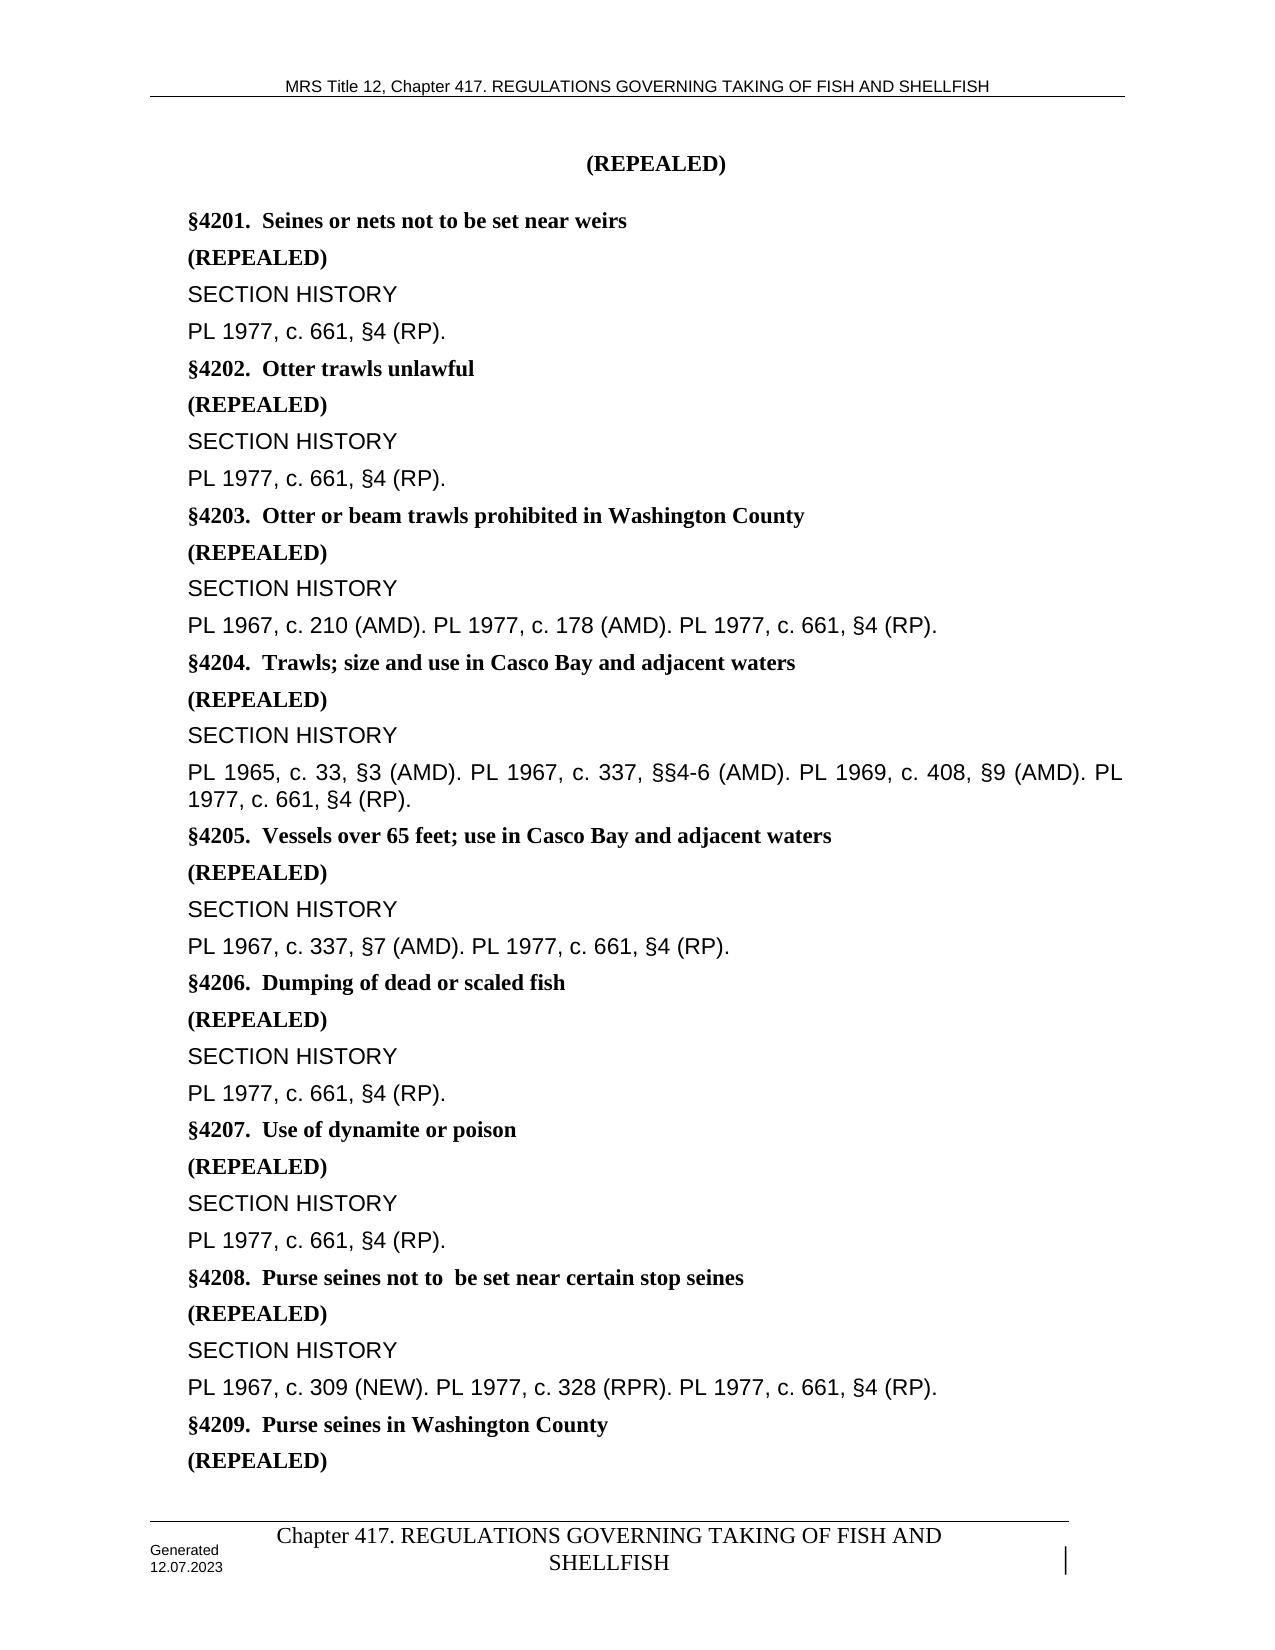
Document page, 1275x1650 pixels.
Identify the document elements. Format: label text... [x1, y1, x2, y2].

text §4205. Vessels over 65 feet; use in Casco Bay and adjacent waters [187, 822, 1125, 849]
text §4208. Purse seines not to be set near certain stop seines [187, 1263, 1125, 1290]
text (REPEALED) [187, 1153, 1125, 1179]
text PL 1967, c. 309 (NEW). PL 1977, c. 328 (RPR). PL 1977, c. 661, §4 (RP). [187, 1374, 1125, 1400]
text (REPEALED) [187, 1447, 1125, 1474]
text §4209. Purse seines in Washington County [187, 1411, 1125, 1437]
text SECTION HISTORY [187, 1337, 1125, 1363]
text §4201. Seines or nets not to be set near weirs [187, 208, 1125, 234]
text SECTION HISTORY [187, 1190, 1125, 1216]
text (REPEALED) [187, 538, 1125, 565]
text PL 1977, c. 661, §4 (RP). [187, 465, 1125, 491]
text §4202. Otter trawls unlawful [187, 355, 1125, 381]
text (REPEALED) [187, 1006, 1125, 1032]
text (REPEALED) [187, 686, 1125, 712]
text SECTION HISTORY [187, 575, 1125, 602]
text §4207. Use of dynamite or poison [187, 1116, 1125, 1143]
text PL 1977, c. 661, §4 (RP). [187, 1227, 1125, 1253]
text (REPEALED) [187, 391, 1125, 418]
text PL 1967, c. 337, §7 (AMD). PL 1977, c. 661, §4 (RP). [187, 933, 1125, 959]
text (REPEALED) [187, 1300, 1125, 1327]
text PL 1977, c. 661, §4 (RP). [187, 1080, 1125, 1106]
text SECTION HISTORY [187, 722, 1125, 749]
text SECTION HISTORY [187, 428, 1125, 454]
text §4204. Trawls; size and use in Casco Bay and adjacent waters [187, 649, 1125, 675]
text (REPEALED) [187, 150, 1125, 176]
text PL 1967, c. 210 (AMD). PL 1977, c. 178 (AMD). PL 1977, c. 661, §4 (RP). [187, 612, 1125, 638]
text SECTION HISTORY [187, 896, 1125, 922]
text SECTION HISTORY [187, 281, 1125, 307]
text PL 1965, c. 33, §3 (AMD). PL 1967, c. 337, §§4-6 (AMD). PL 1969, c. 408, §9 (AMD). PL 1977, c. 661, §4 (RP). [187, 759, 1125, 812]
text §4206. Dumping of dead or scaled fish [187, 969, 1125, 996]
text §4203. Otter or beam trawls prohibited in Washington County [187, 502, 1125, 528]
text (REPEALED) [187, 859, 1125, 885]
text SECTION HISTORY [187, 1043, 1125, 1069]
text (REPEALED) [187, 244, 1125, 271]
text PL 1977, c. 661, §4 (RP). [187, 318, 1125, 344]
